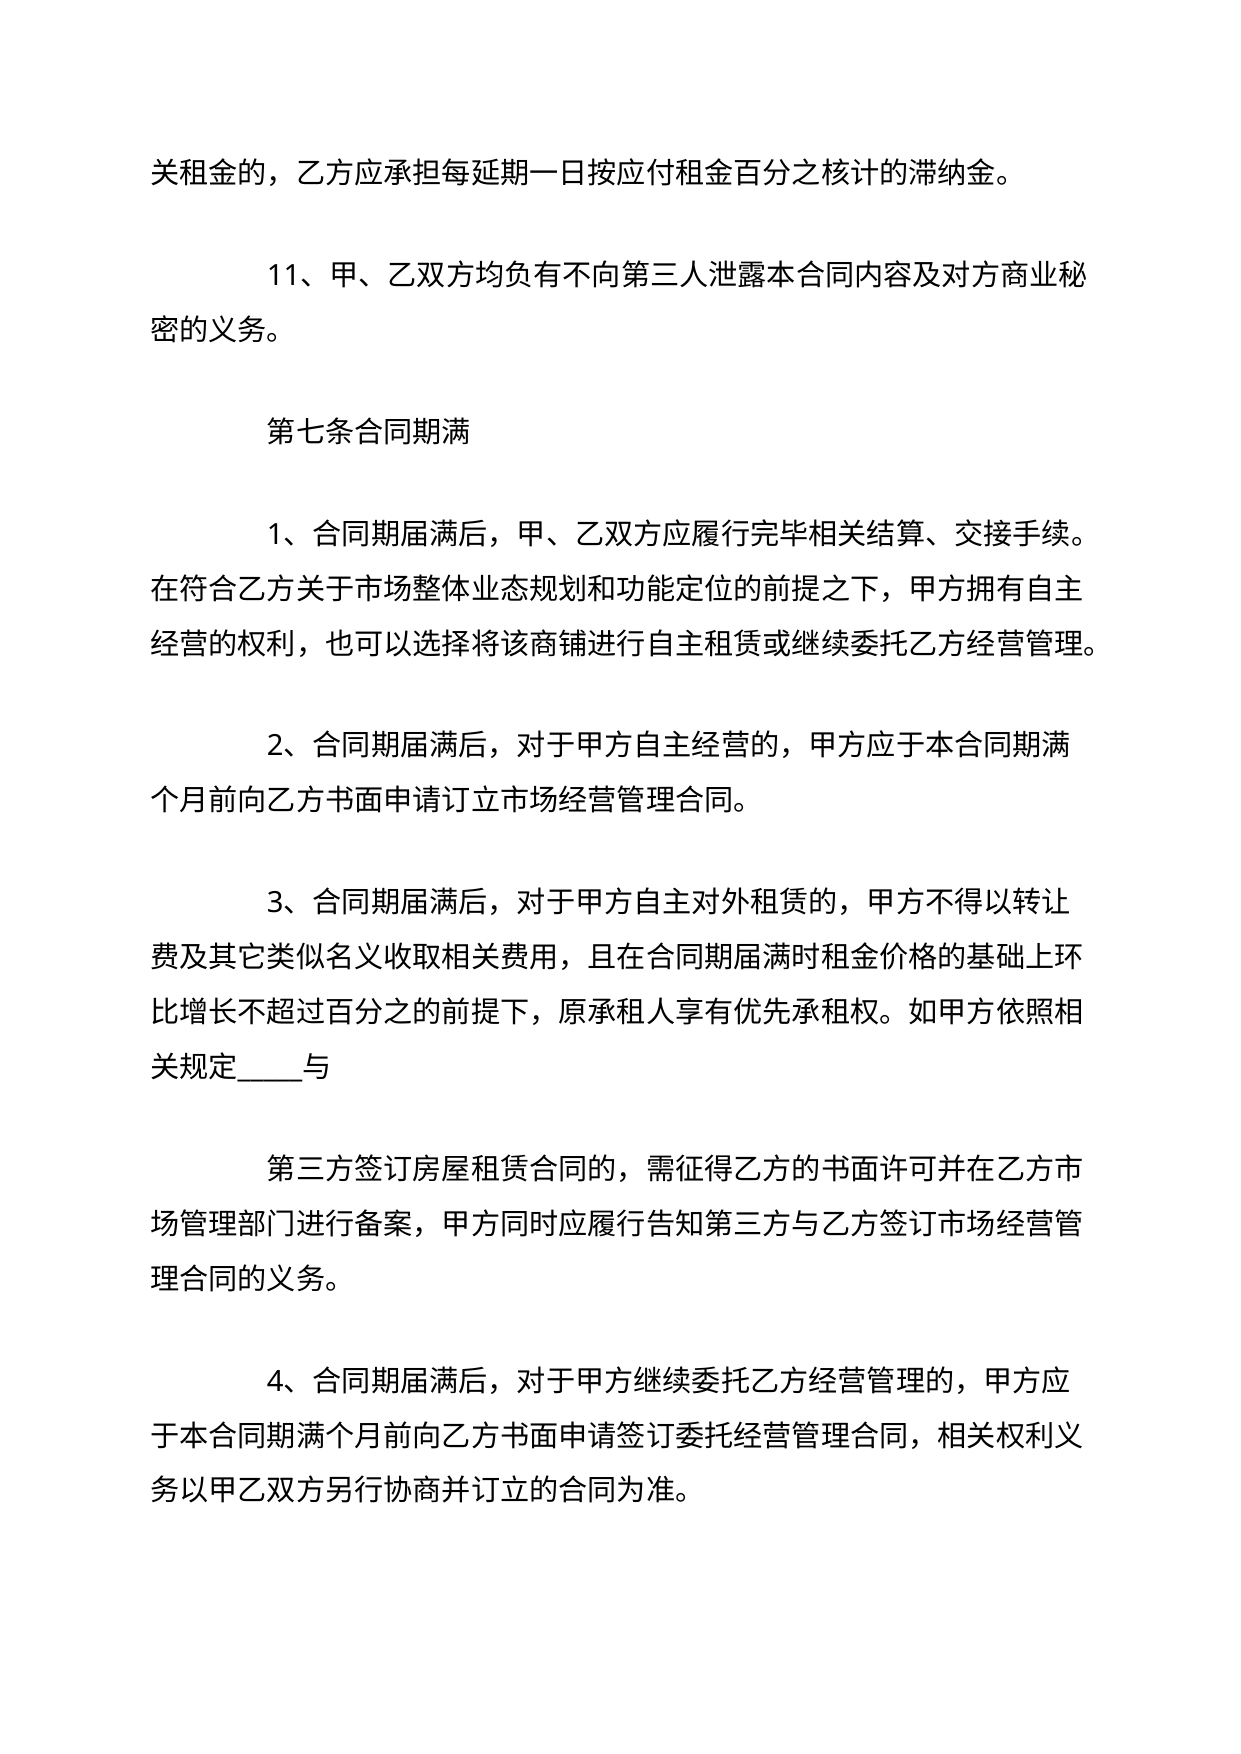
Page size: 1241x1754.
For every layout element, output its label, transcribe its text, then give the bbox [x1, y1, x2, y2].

text 第七条合同期满 [150, 408, 1090, 451]
text 11、甲、乙双方均负有不向第三人泄露本合同内容及对方商业秘密的义务。 [150, 252, 1090, 349]
text 第三方签订房屋租赁合同的，需征得乙方的书面许可并在乙方市场管理部门进行备案，甲方同时应履行告知第三方与乙方签订市场经营管理合同的义务。 [150, 1146, 1090, 1298]
text 3、合同期届满后，对于甲方自主对外租赁的，甲方不得以转让费及其它类似名义收取相关费用，且在合同期届满时租金价格的基础上环比增长不超过百分之的前提下，原承租人享有优先承租权。如甲方依照相关规定_____与 [150, 879, 1090, 1086]
text 2、合同期届满后，对于甲方自主经营的，甲方应于本合同期满个月前向乙方书面申请订立市场经营管理合同。 [150, 722, 1090, 819]
text 4、合同期届满后，对于甲方继续委托乙方经营管理的，甲方应于本合同期满个月前向乙方书面申请签订委托经营管理合同，相关权利义务以甲乙双方另行协商并订立的合同为准。 [150, 1357, 1090, 1509]
text 1、合同期届满后，甲、乙双方应履行完毕相关结算、交接手续。在符合乙方关于市场整体业态规划和功能定位的前提之下，甲方拥有自主经营的权利，也可以选择将该商铺进行自主租赁或继续委托乙方经营管理。 [150, 510, 1090, 662]
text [150, 150, 1090, 192]
